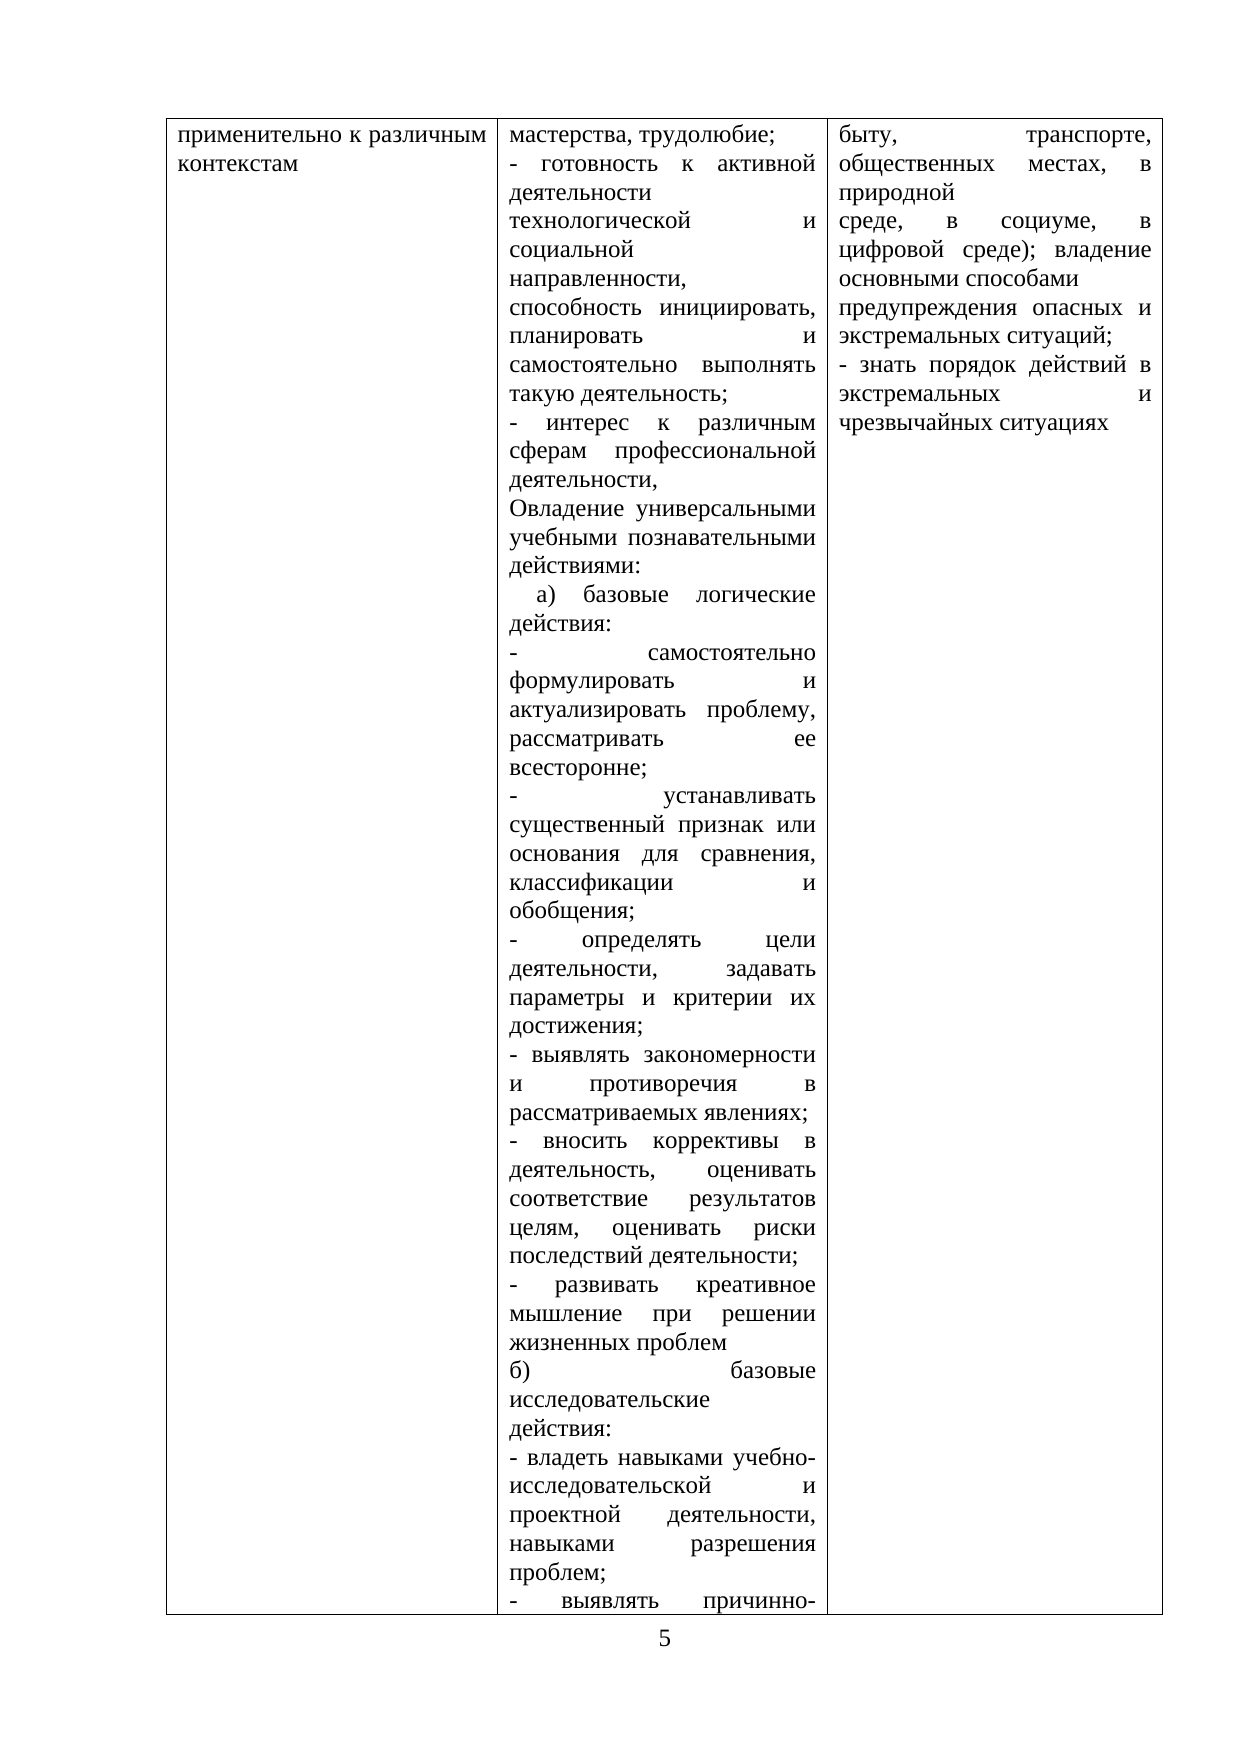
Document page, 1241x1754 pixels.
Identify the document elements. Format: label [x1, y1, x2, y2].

table_cell [498, 119, 827, 1614]
table_cell [167, 119, 497, 1614]
table_cell [828, 119, 1162, 1614]
